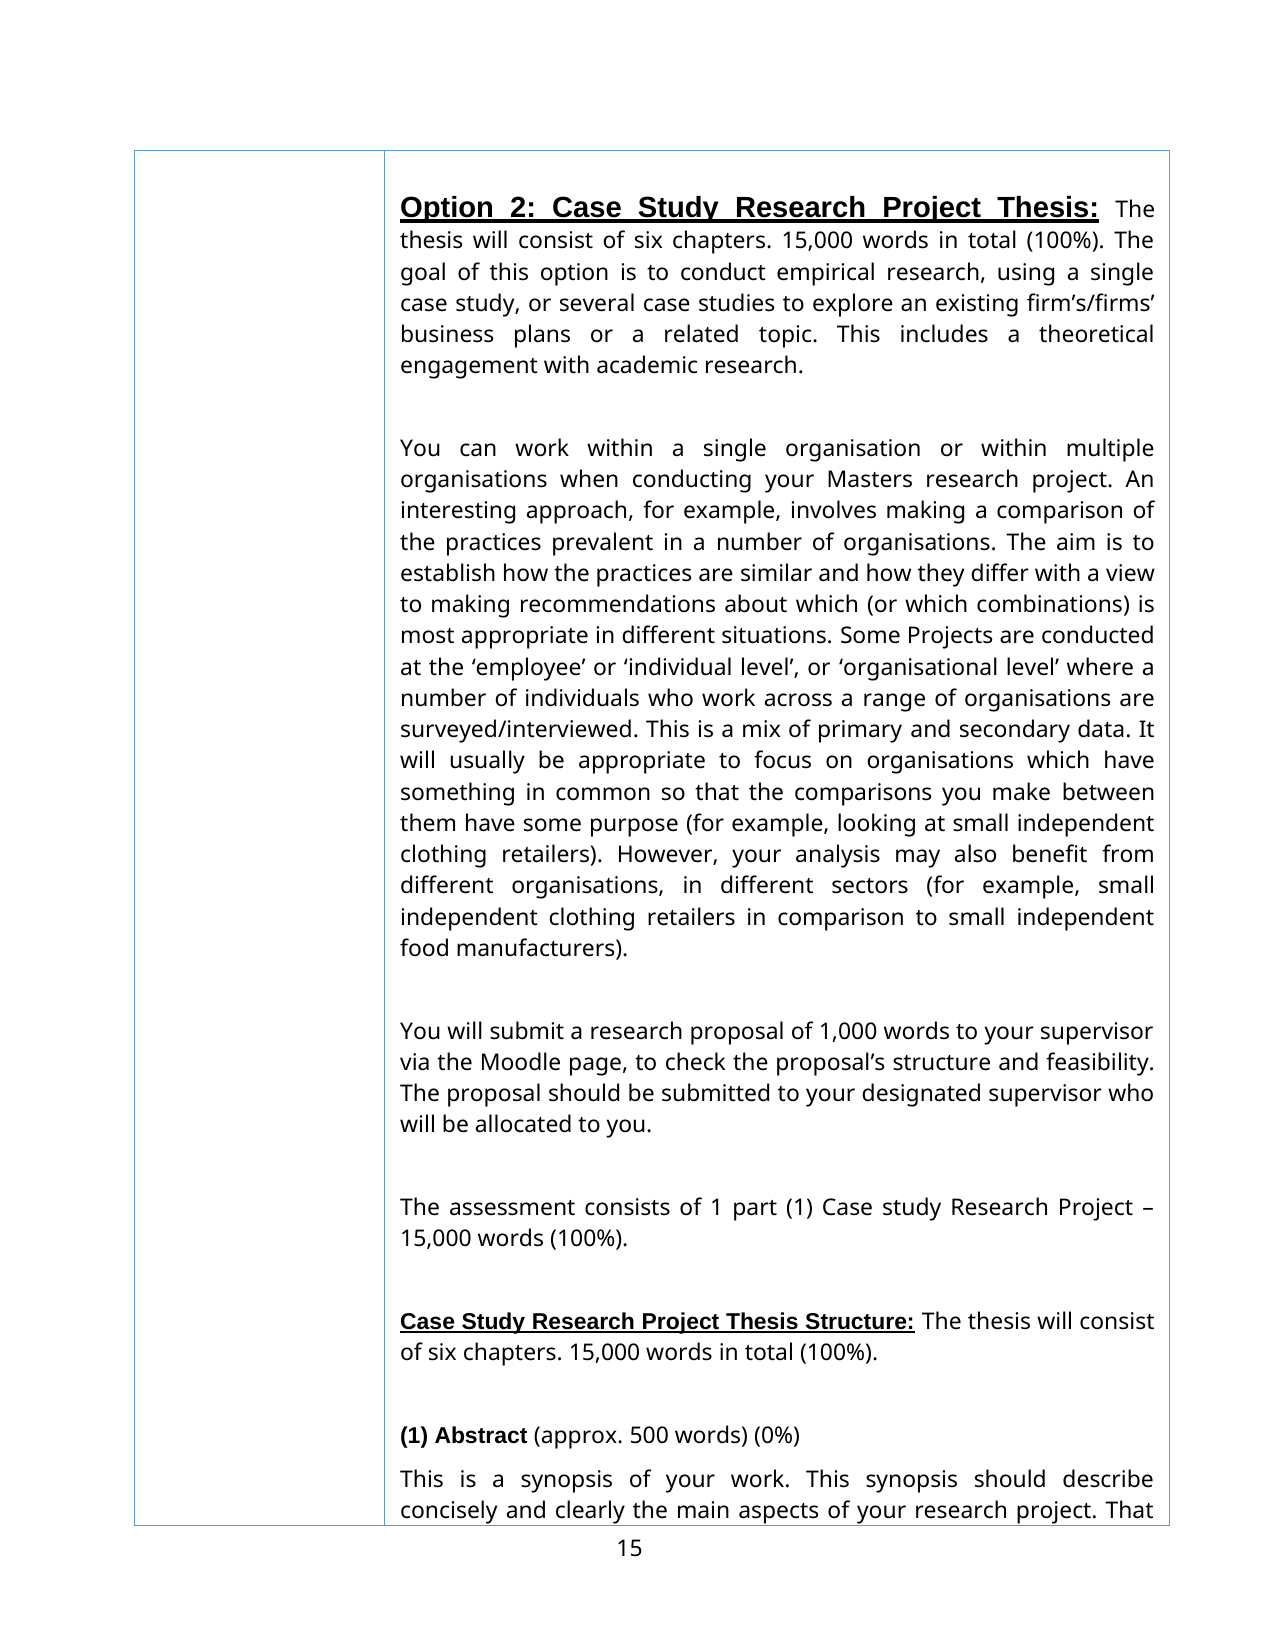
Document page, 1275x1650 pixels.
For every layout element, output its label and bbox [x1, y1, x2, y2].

table_header [385, 151, 1169, 1525]
table_header [135, 151, 384, 1525]
